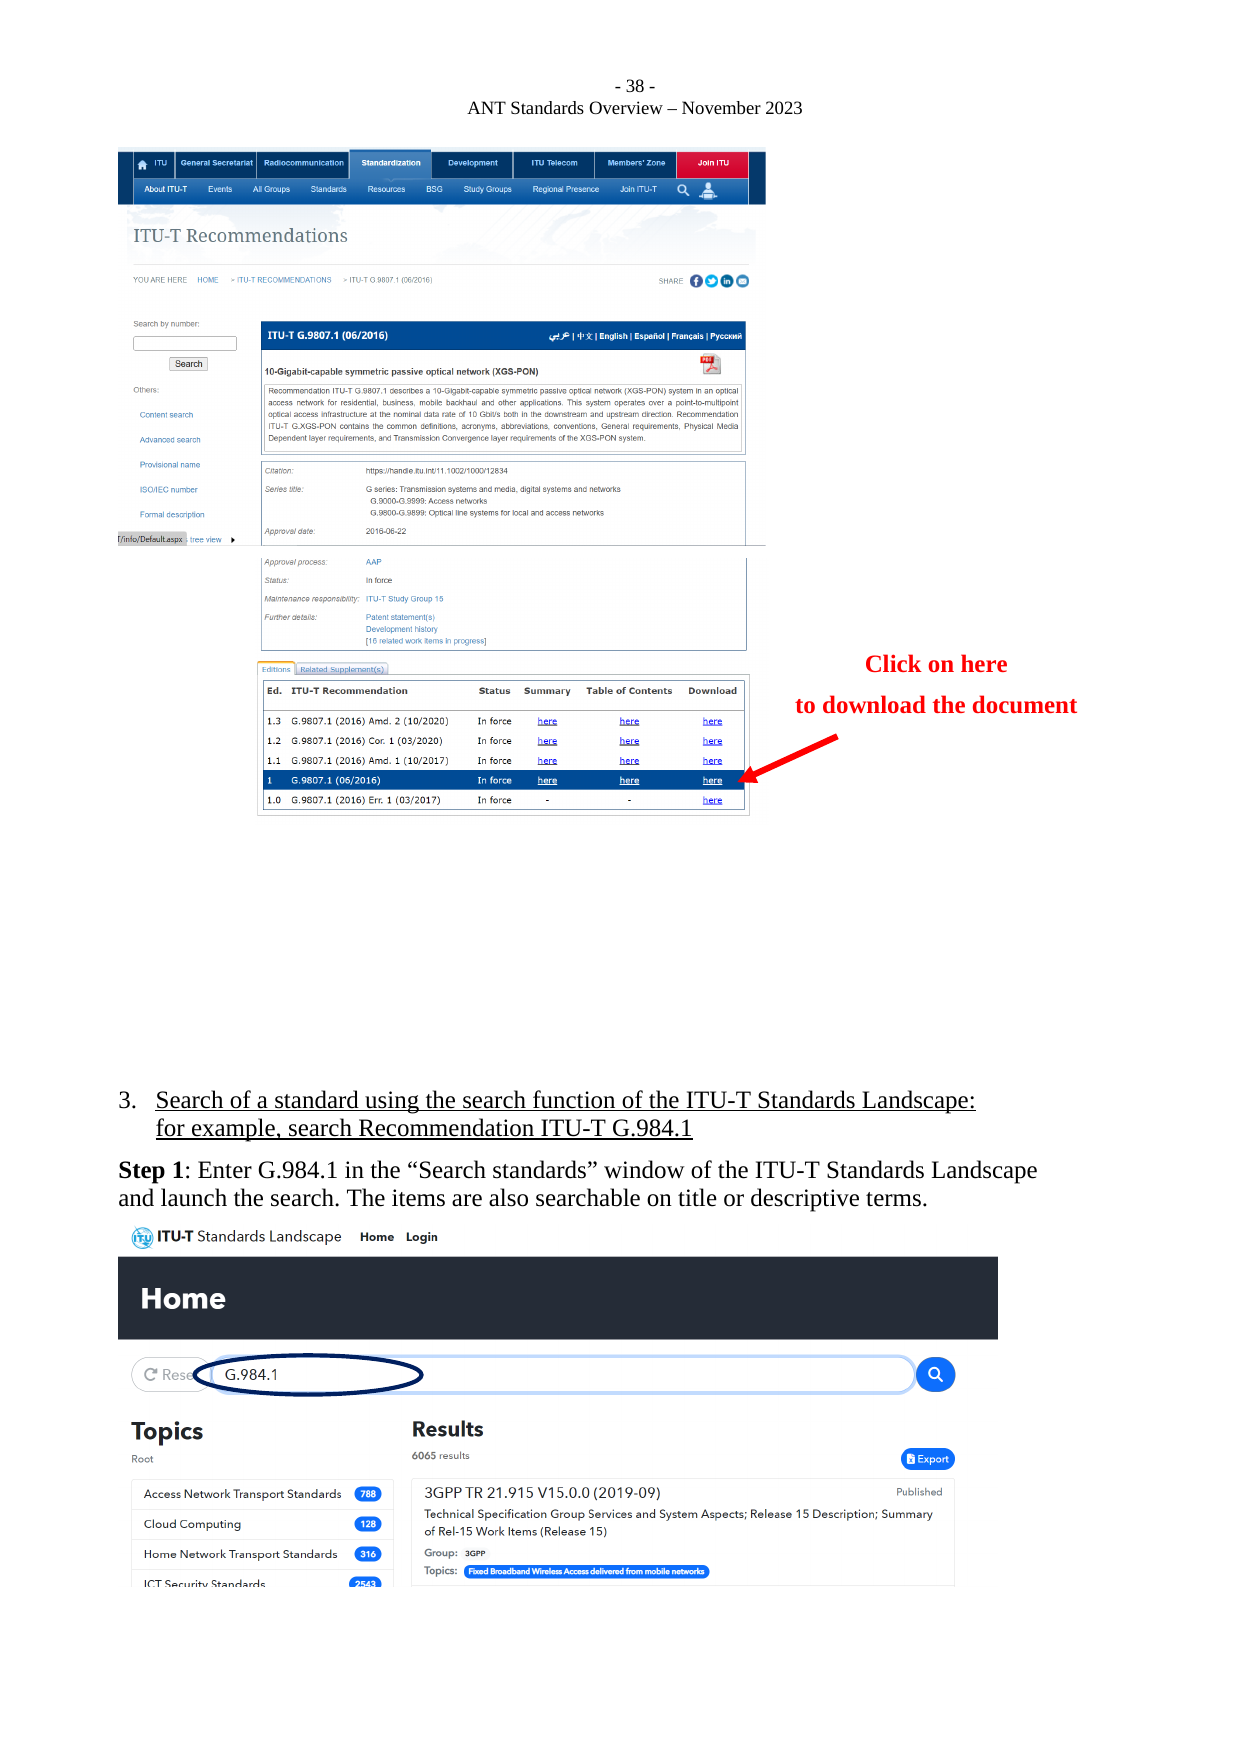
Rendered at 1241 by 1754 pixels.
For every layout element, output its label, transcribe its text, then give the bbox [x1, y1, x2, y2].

picture [118, 147, 766, 546]
list Search of a standard using the search function of the ITU-T Standards Landscape: for example, search Recommendation ITU-T G.984.1 [118, 1085, 1152, 1142]
text Step 1: Enter G.984.1 in the “Search standards” window of the ITU-T Standards Landscape and launch the search. The items are also searchable on title or descriptive terms. [118, 1155, 1152, 1212]
picture [118, 1224, 998, 1587]
picture [254, 558, 770, 825]
